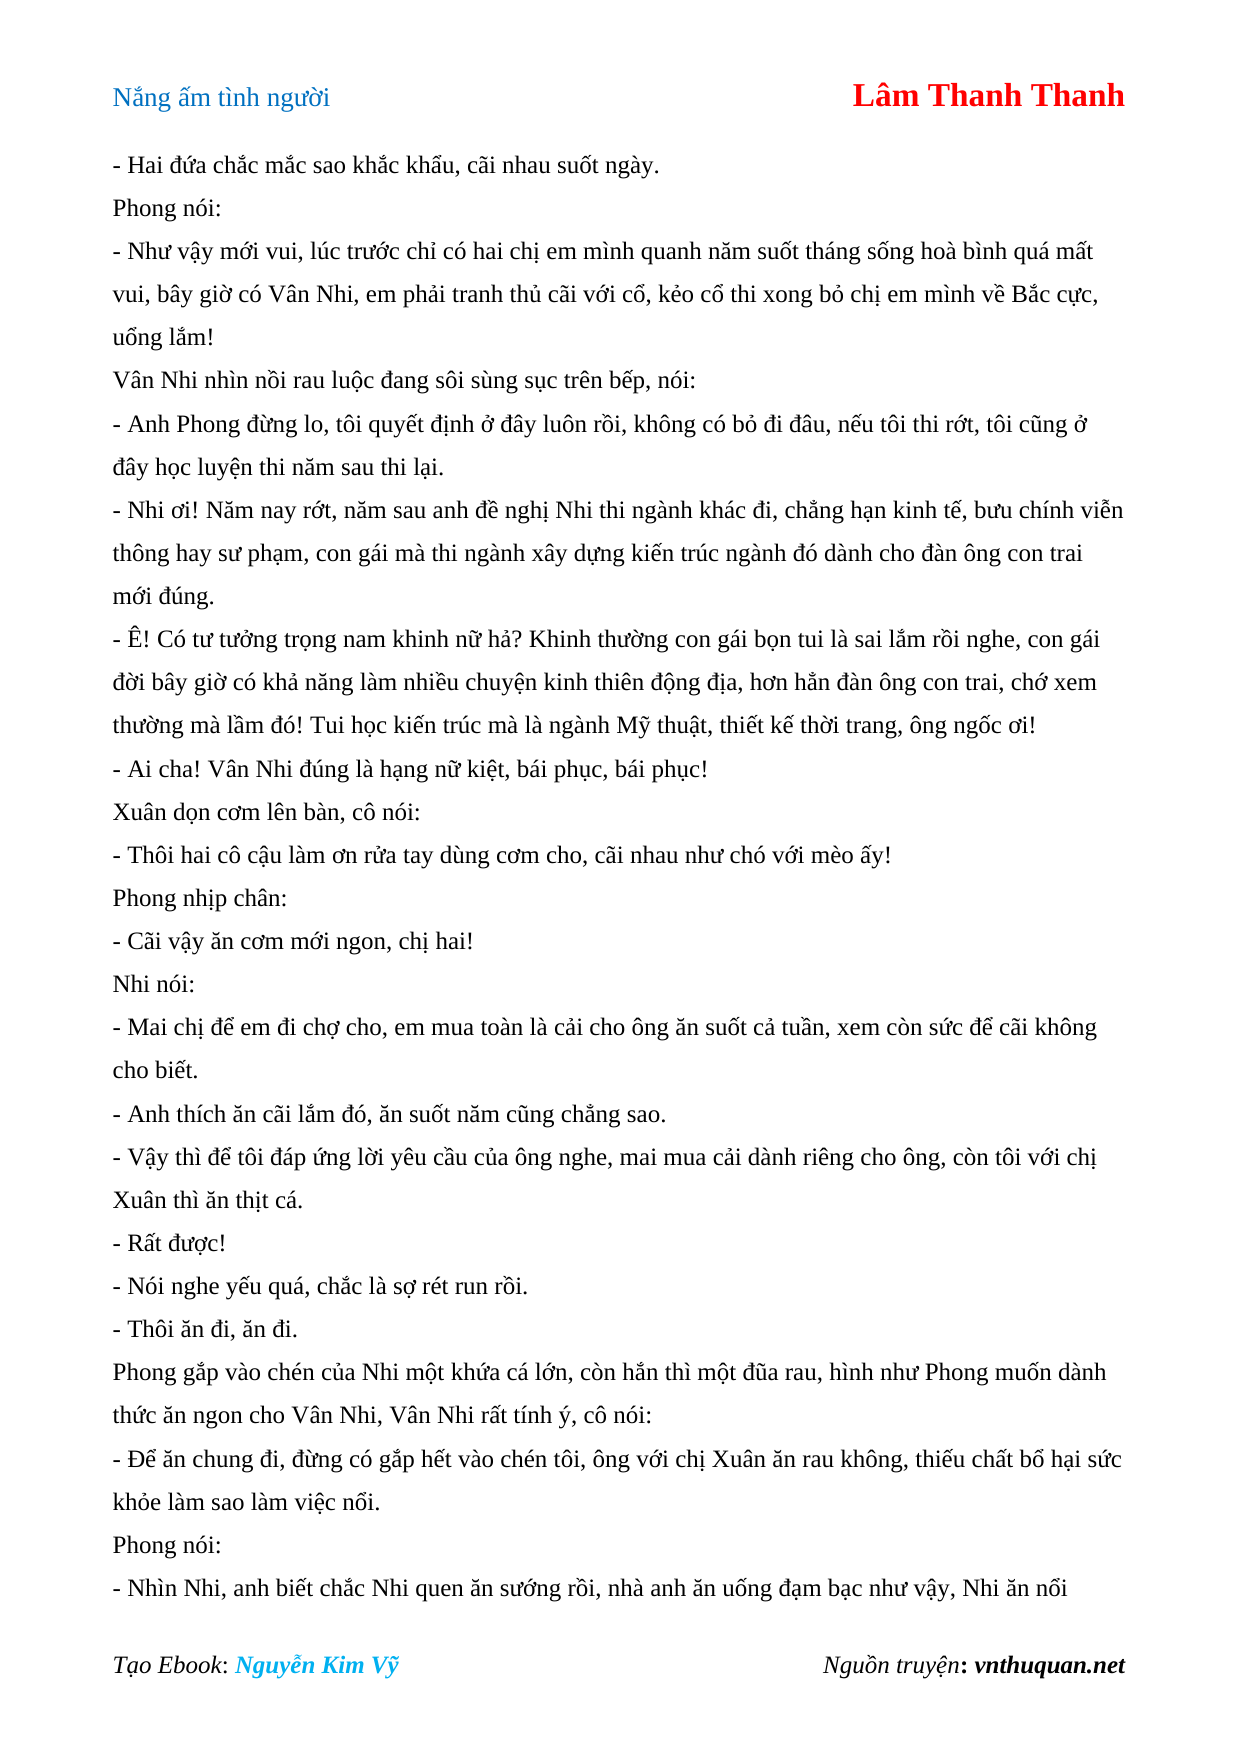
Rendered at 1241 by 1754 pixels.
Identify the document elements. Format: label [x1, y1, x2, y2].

text [112, 150, 1128, 1602]
